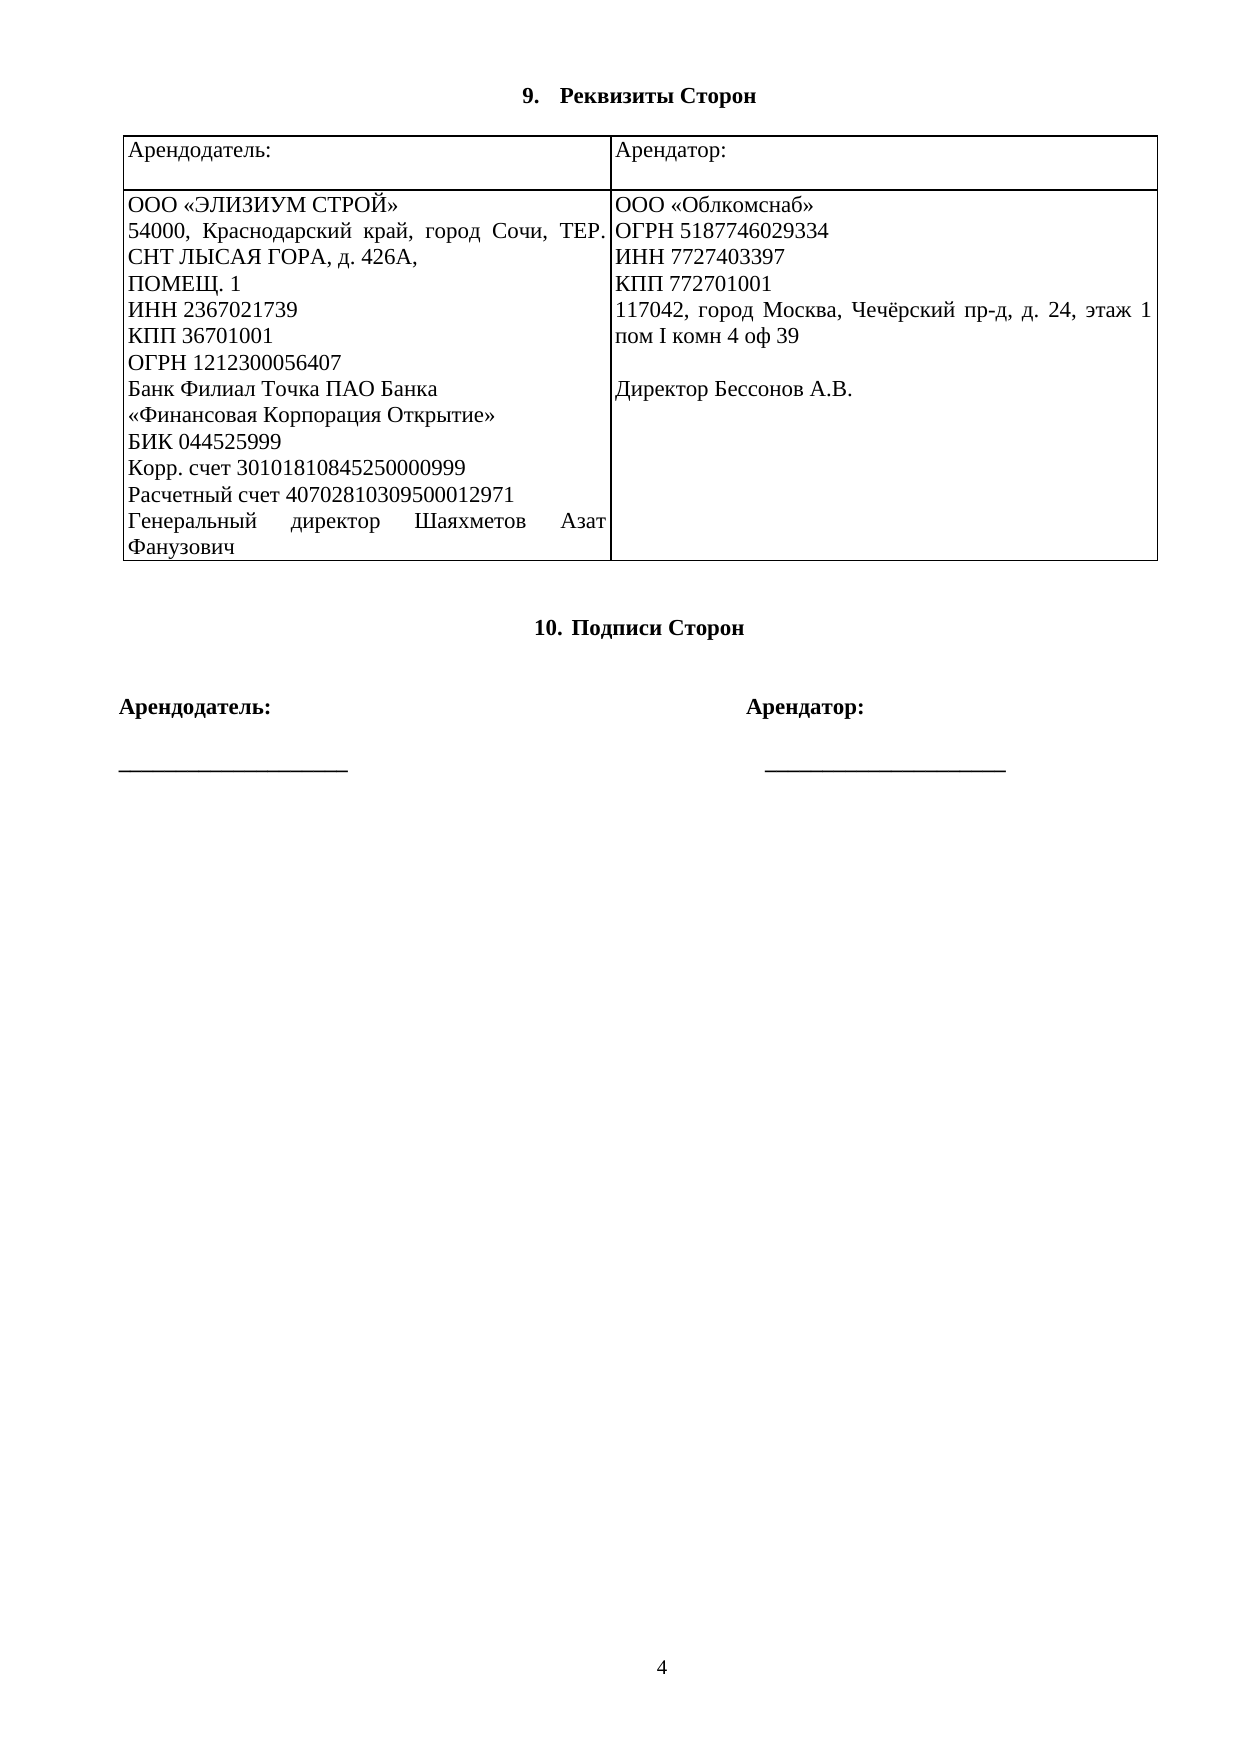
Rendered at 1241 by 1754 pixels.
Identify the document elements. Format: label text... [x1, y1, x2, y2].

table_header Арендодатель: [124, 137, 610, 189]
list Подписи Сторон [156, 614, 1122, 640]
text Арендодатель: Арендатор: [118, 693, 1122, 719]
text ____________________ _____________________ [118, 748, 1122, 774]
table_cell ООО «Облкомснаб» ОГРН 5187746029334 ИНН 7727403397 КПП 772701001 117042, город Москва, Чечёрский пр-д, д. 24, этаж 1 пом I комн 4 оф 39 Директор Бессонов А.В. [612, 191, 1157, 560]
list Реквизиты Сторон [156, 82, 1122, 108]
table_cell ООО «ЭЛИЗИУМ СТРОЙ» 54000, Краснодарский край, город Сочи, ТЕР. СНТ ЛЫСАЯ ГОРА, д. 426А, ПОМЕЩ. 1 ИНН 2367021739 КПП 36701001 ОГРН 1212300056407 Банк Филиал Точка ПАО Банка «Финансовая Корпорация Открытие» БИК 044525999 Корр. счет 30101810845250000999 Расчетный счет 40702810309500012971 Генеральный директор Шаяхметов Азат Фанузович [124, 191, 610, 560]
table_header Арендатор: [612, 137, 1157, 189]
